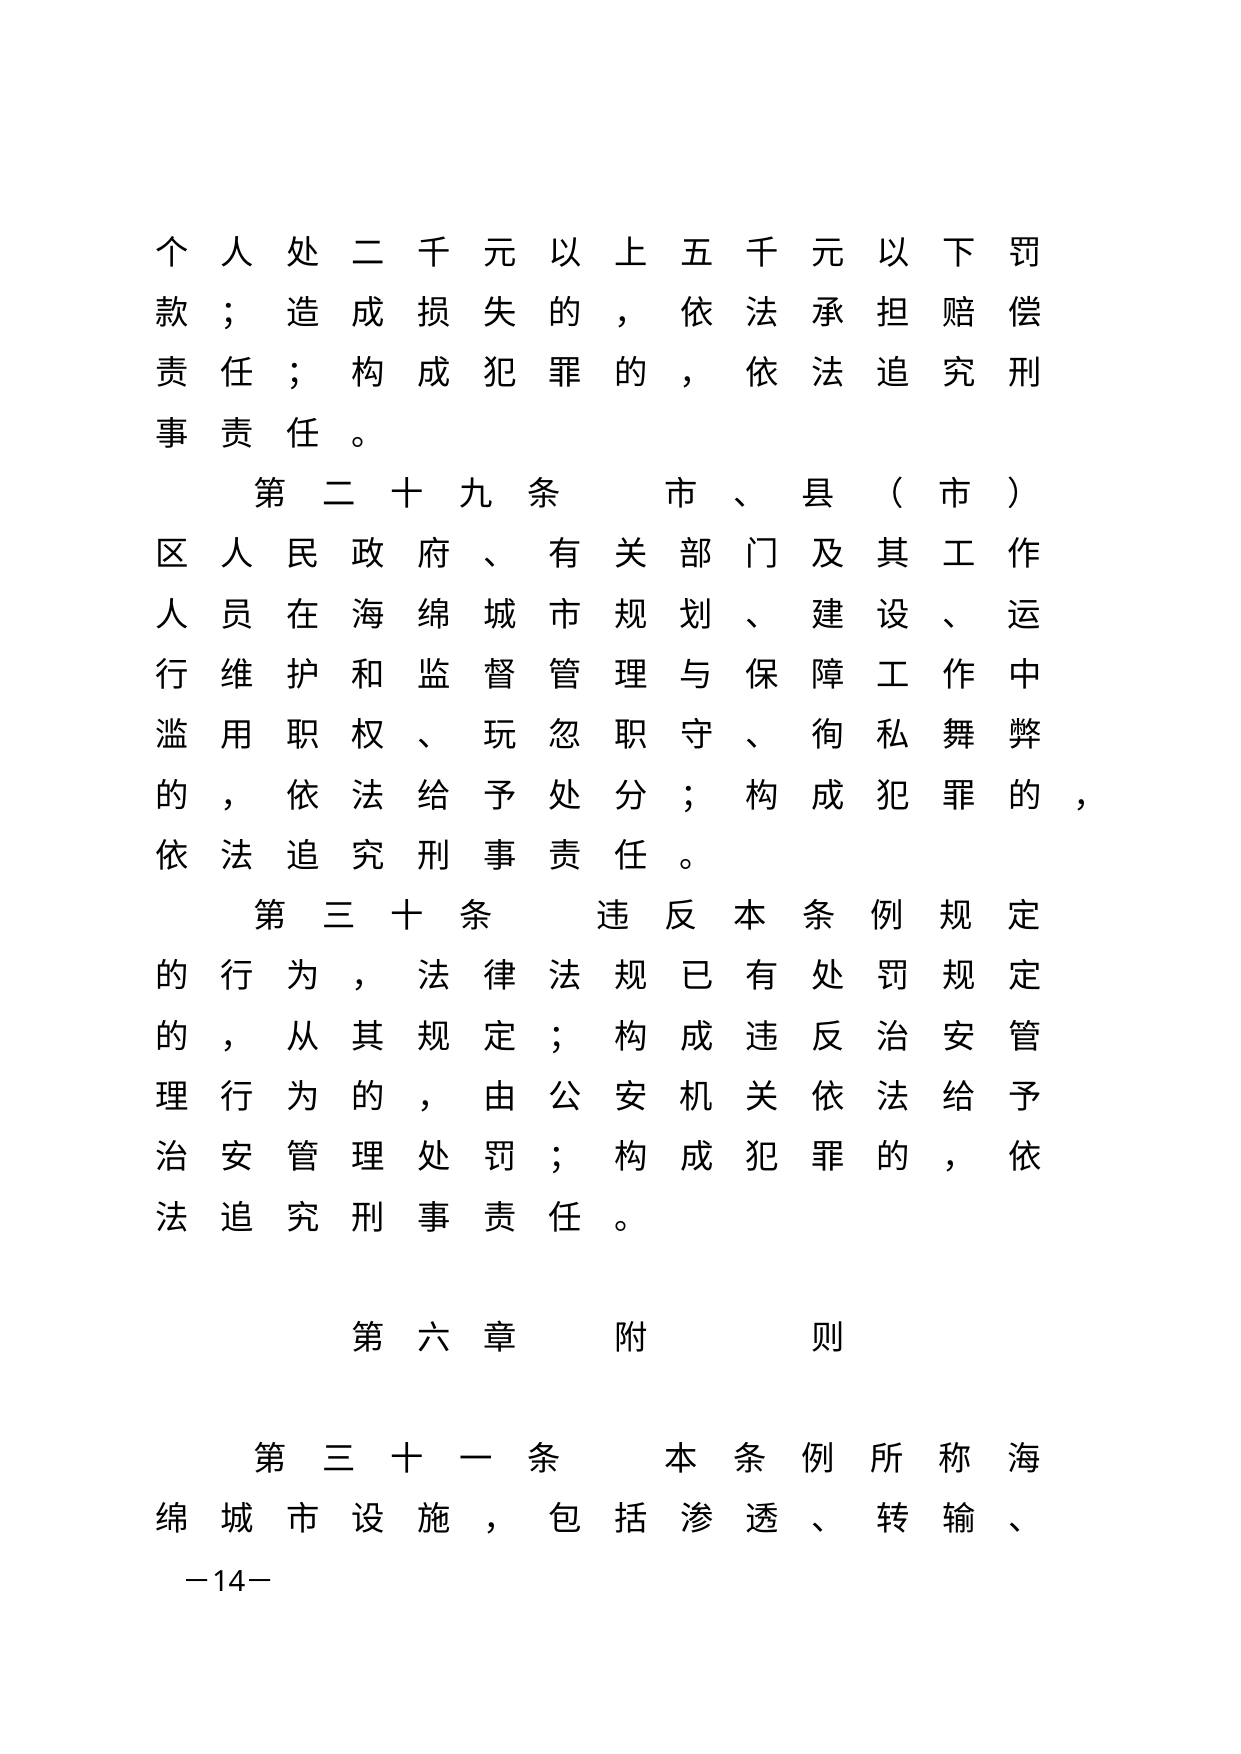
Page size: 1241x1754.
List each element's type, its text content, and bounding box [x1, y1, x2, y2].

text 第三十一条 本条例所称海绵城市设施，包括渗透、转输、调蓄、集蓄利用、截污净化等下列设施： [155, 1426, 1073, 1546]
text 第二十九条 市、县（市）区人民政府、有关部门及其工作人员在海绵城市规划、建设、运行维护和监督管理与保障工作中滥用职权、玩忽职守、徇私舞弊的，依法给予处分；构成犯罪的，依法追究刑事责任。 [155, 461, 1073, 883]
text 第三十条 违反本条例规定的行为，法律法规已有处罚规定的，从其规定；构成违反治安管理行为的，由公安机关依法给予治安管理处罚；构成犯罪的，依法追究刑事责任。 [155, 883, 1073, 1245]
text 第六章 附 则 [155, 1305, 1073, 1365]
